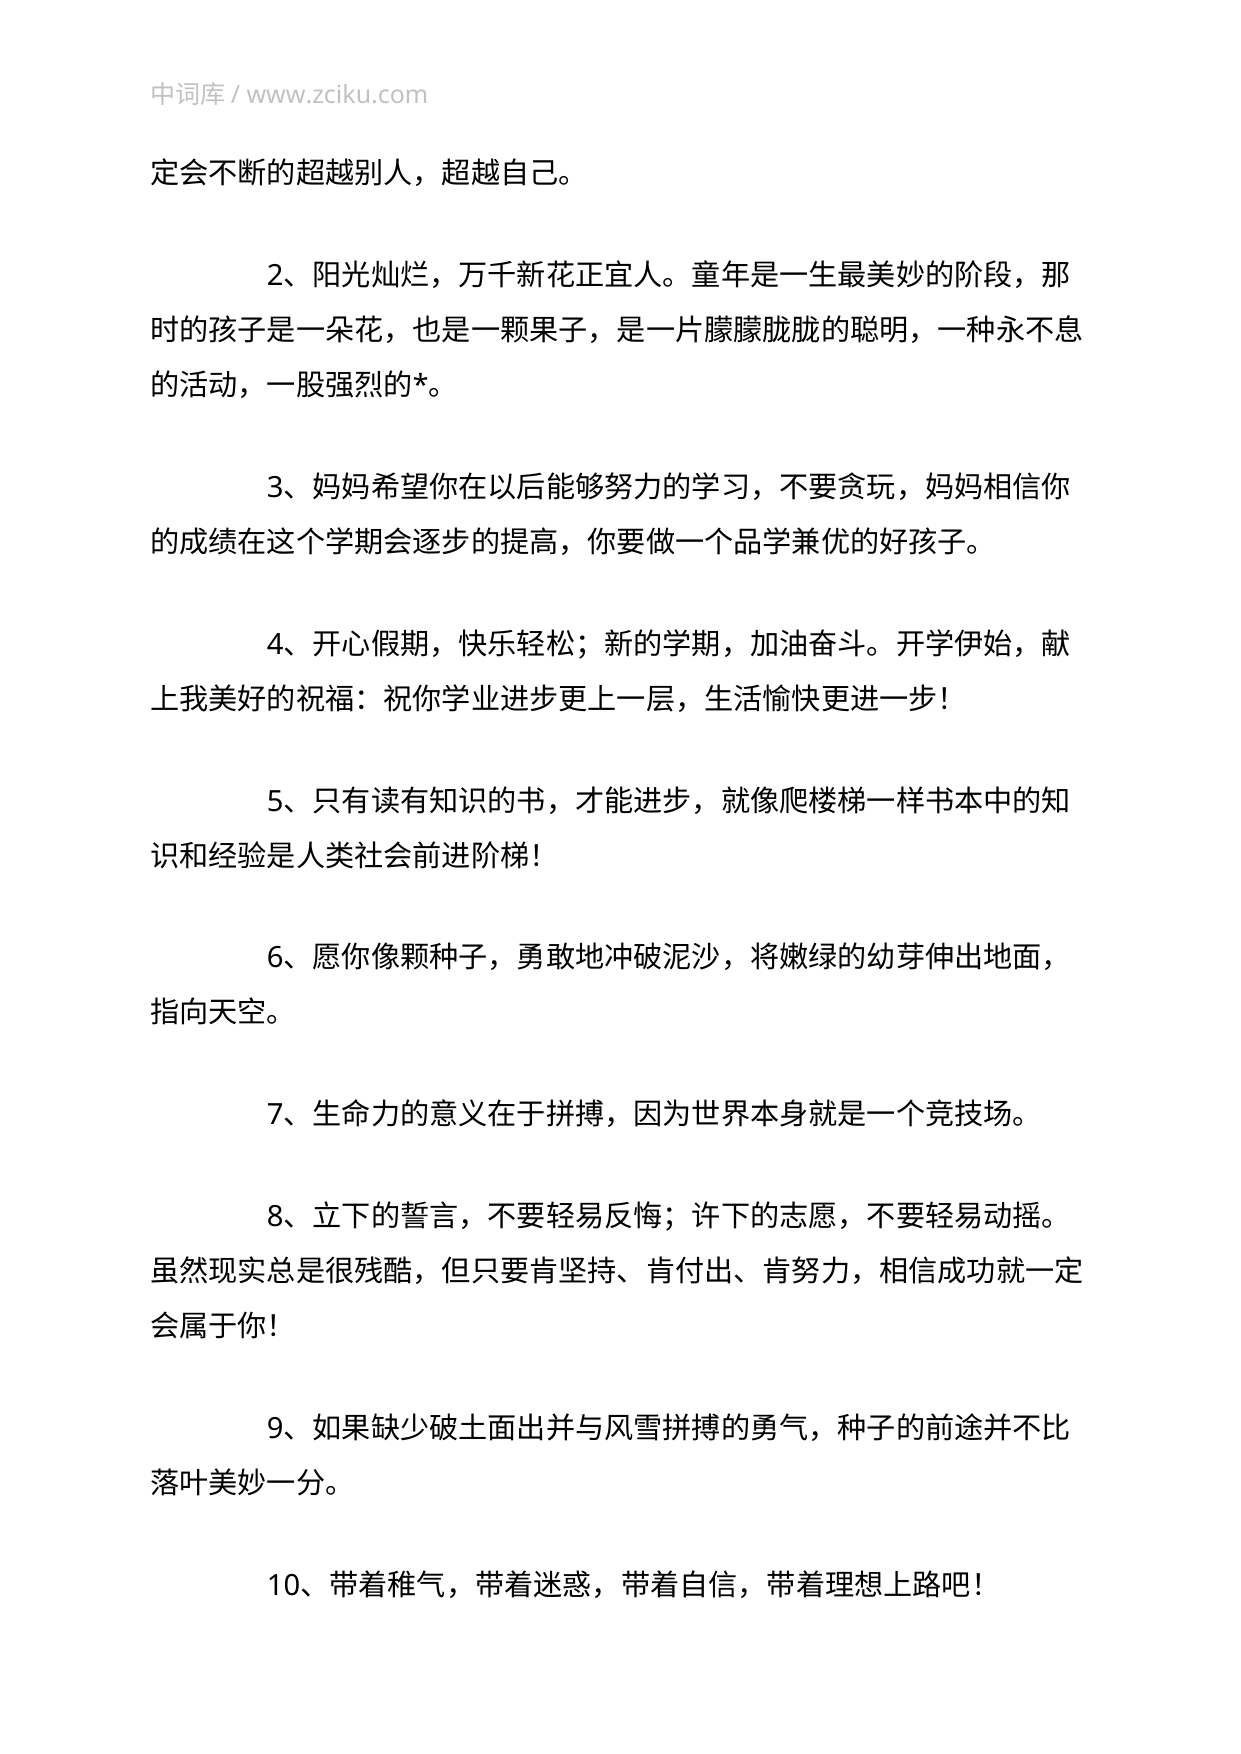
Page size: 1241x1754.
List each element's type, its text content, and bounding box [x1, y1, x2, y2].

text 8、立下的誓言，不要轻易反悔；许下的志愿，不要轻易动摇。虽然现实总是很残酷，但只要肯坚持、肯付出、肯努力，相信成功就一定会属于你！ [150, 1193, 1090, 1345]
text 10、带着稚气，带着迷惑，带着自信，带着理想上路吧！ [150, 1561, 1090, 1603]
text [150, 150, 1090, 192]
text 2、阳光灿烂，万千新花正宜人。童年是一生最美妙的阶段，那时的孩子是一朵花，也是一颗果子，是一片朦朦胧胧的聪明，一种永不息的活动，一股强烈的*。 [150, 252, 1090, 404]
text 7、生命力的意义在于拼搏，因为世界本身就是一个竞技场。 [150, 1091, 1090, 1133]
text 4、开心假期，快乐轻松；新的学期，加油奋斗。开学伊始，献上我美好的祝福：祝你学业进步更上一层，生活愉快更进一步！ [150, 620, 1090, 718]
text 5、只有读有知识的书，才能进步，就像爬楼梯一样书本中的知识和经验是人类社会前进阶梯！ [150, 777, 1090, 874]
text 6、愿你像颗种子，勇敢地冲破泥沙，将嫩绿的幼芽伸出地面，指向天空。 [150, 934, 1090, 1031]
text 9、如果缺少破土面出并与风雪拼搏的勇气，种子的前途并不比落叶美妙一分。 [150, 1404, 1090, 1502]
text 3、妈妈希望你在以后能够努力的学习，不要贪玩，妈妈相信你的成绩在这个学期会逐步的提高，你要做一个品学兼优的好孩子。 [150, 464, 1090, 561]
